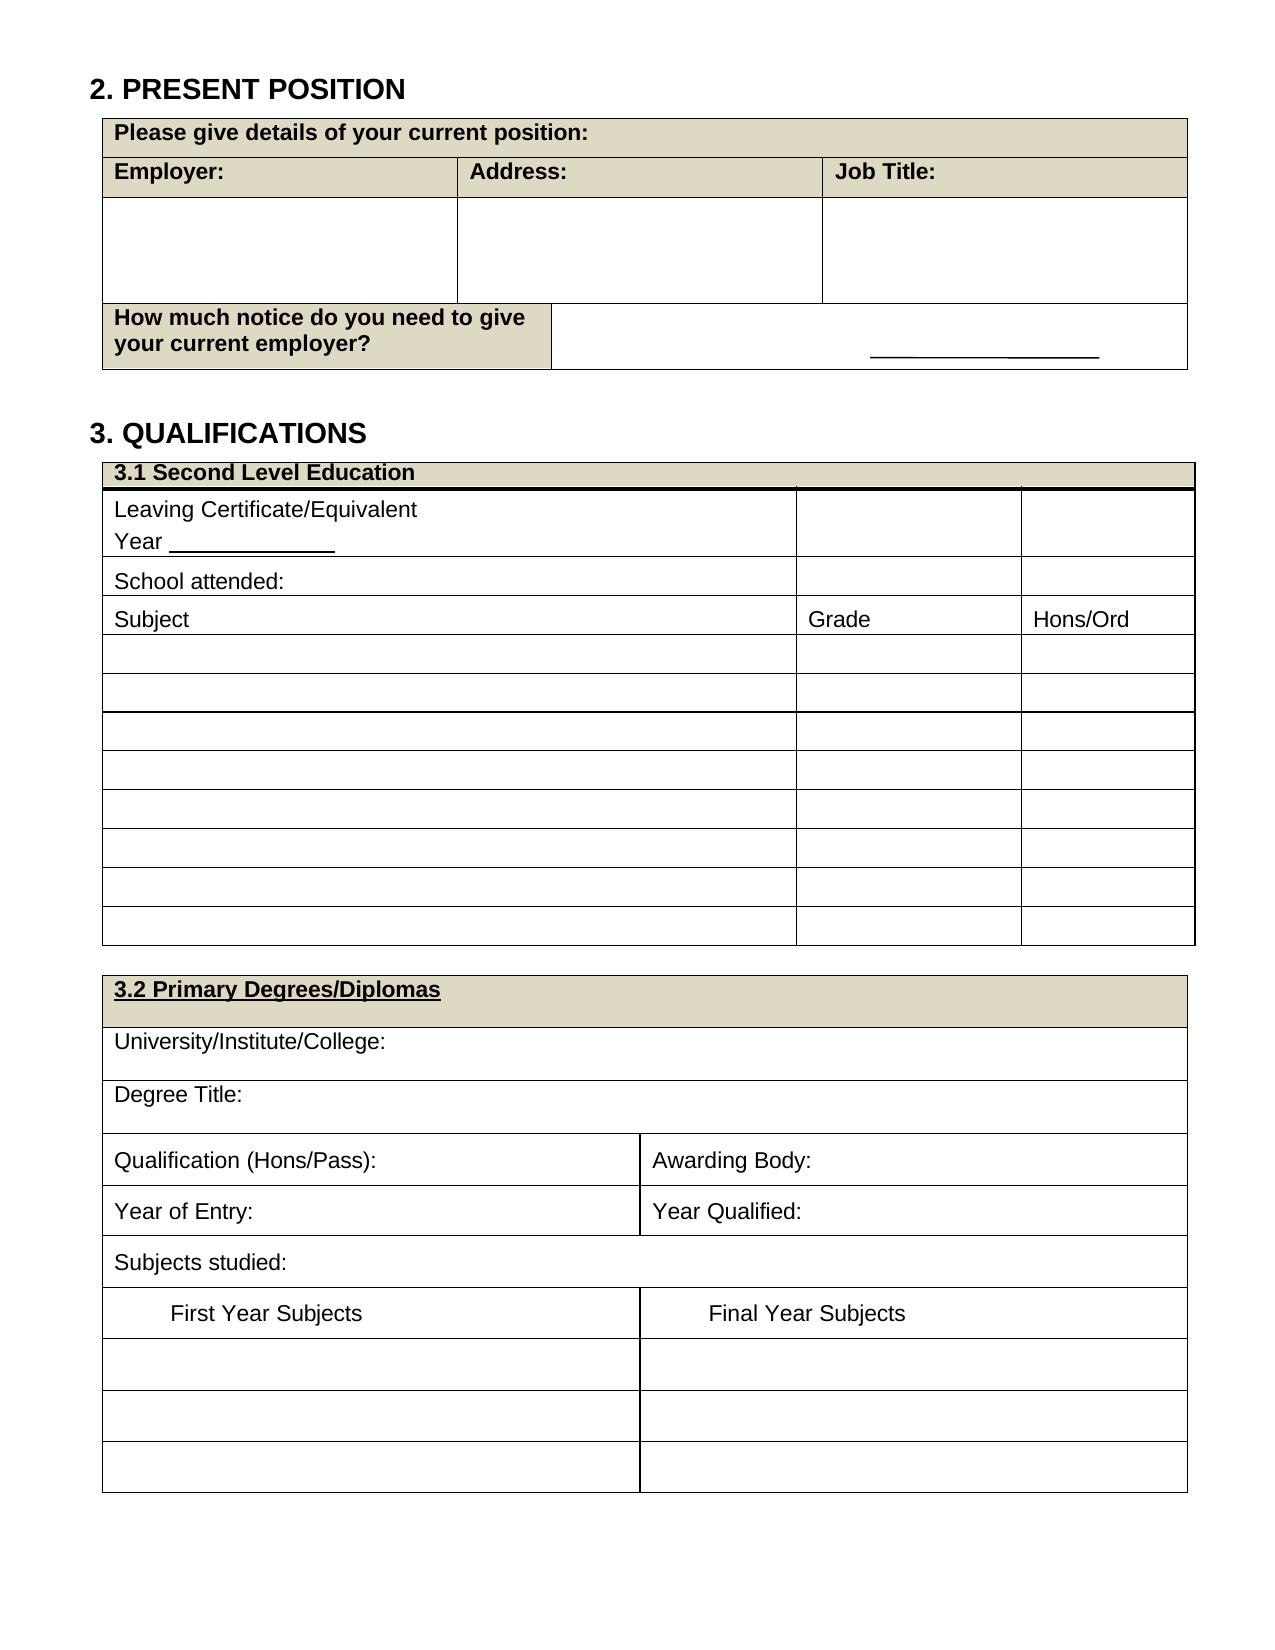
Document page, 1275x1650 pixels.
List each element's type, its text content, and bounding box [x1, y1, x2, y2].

table_cell Address: [458, 158, 822, 197]
table_cell [797, 713, 1021, 750]
table_cell Year Qualified: [641, 1186, 1187, 1235]
table_cell [103, 907, 796, 944]
table_cell [797, 491, 1021, 556]
table_cell Degree Title: [103, 1081, 1187, 1133]
table_header 3.2 Primary Degrees/Diplomas [103, 976, 1187, 1027]
table_cell [103, 790, 796, 828]
table_cell [103, 1442, 639, 1492]
table_cell Leaving Certificate/Equivalent Year [103, 491, 796, 556]
table_cell [103, 635, 796, 672]
table_cell Hons/Ord [1022, 596, 1194, 634]
table_cell How much notice do you need to give your current employer? [103, 304, 551, 368]
table_cell [641, 1442, 1187, 1492]
table_cell [1022, 751, 1194, 789]
table_header Please give details of your current position: [103, 119, 1187, 157]
table_cell [103, 1391, 639, 1441]
table_cell Grade [797, 596, 1021, 634]
table_cell [103, 713, 796, 750]
table_cell [1022, 790, 1194, 828]
table_cell [103, 868, 796, 906]
table_cell [103, 829, 796, 867]
table_cell [797, 790, 1021, 828]
table_cell First Year Subjects [103, 1288, 639, 1338]
table_cell [797, 557, 1021, 595]
table_cell Subject [103, 596, 796, 634]
table_cell University/Institute/College: [103, 1028, 1187, 1080]
table_cell Awarding Body: [641, 1134, 1187, 1184]
table_cell [1022, 635, 1194, 672]
table_cell Final Year Subjects [641, 1288, 1187, 1338]
table_cell [797, 829, 1021, 867]
table_cell [1022, 868, 1194, 906]
table_cell School attended: [103, 557, 796, 595]
table_cell [1022, 907, 1194, 944]
table_cell [1022, 491, 1194, 556]
table_cell [797, 868, 1021, 906]
table_cell [823, 198, 1187, 303]
table_cell [797, 635, 1021, 672]
table_cell Employer: [103, 158, 457, 197]
table_cell Year of Entry: [103, 1186, 639, 1235]
table_cell [641, 1339, 1187, 1390]
table_cell [458, 198, 822, 303]
table_cell Qualification (Hons/Pass): [103, 1134, 639, 1184]
table_cell Job Title: [823, 158, 1187, 197]
table_cell [103, 674, 796, 711]
table_cell [797, 751, 1021, 789]
table_cell [1022, 713, 1194, 750]
table_cell [103, 1339, 639, 1390]
table_cell [552, 304, 1187, 368]
table_cell [103, 198, 457, 303]
table_cell [1022, 557, 1194, 595]
table_cell [103, 751, 796, 789]
table_cell [1022, 829, 1194, 867]
list QUALIFICATIONS [89, 416, 1223, 449]
table_cell [641, 1391, 1187, 1441]
table_header 3.1 Second Level Education [103, 463, 1194, 486]
table_cell [797, 674, 1021, 711]
table_cell [1022, 674, 1194, 711]
list PRESENT POSITION [89, 72, 1223, 106]
table_cell Subjects studied: [103, 1236, 1187, 1287]
table_cell [797, 907, 1021, 944]
